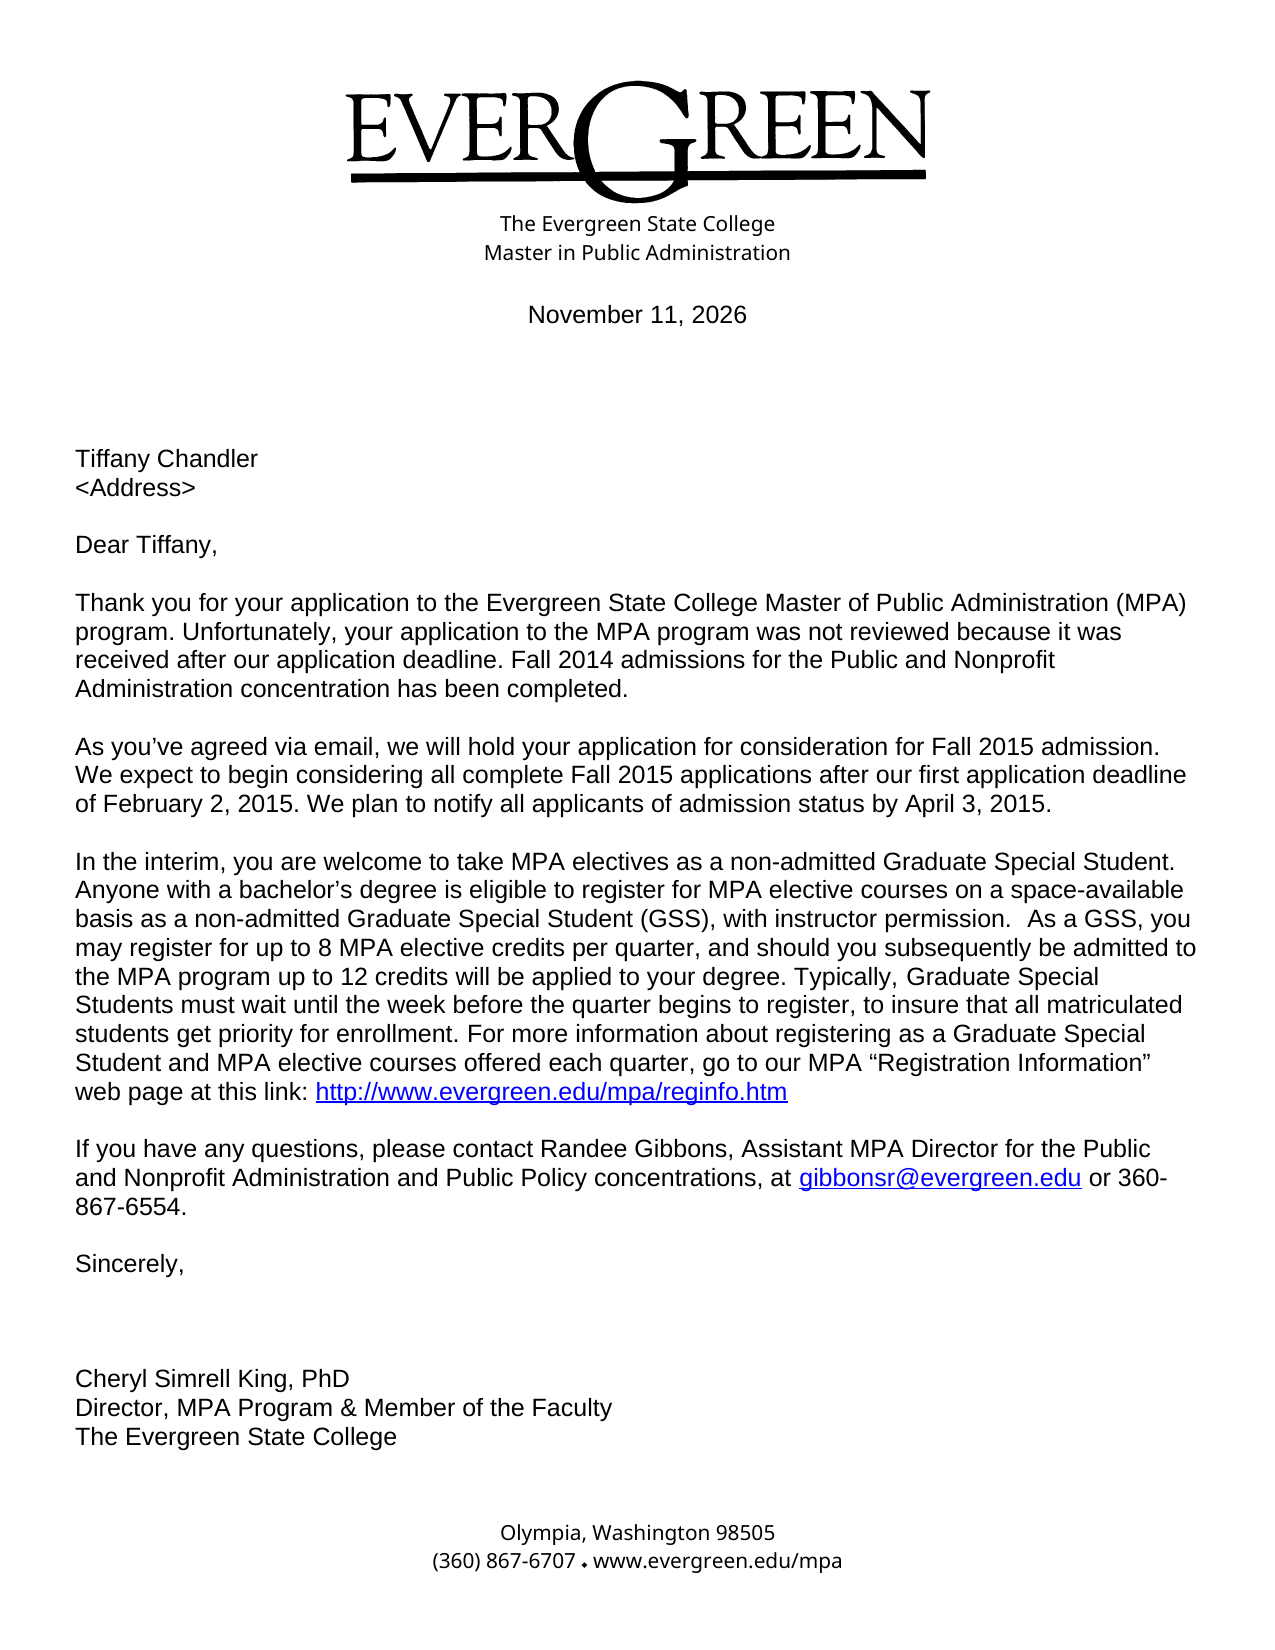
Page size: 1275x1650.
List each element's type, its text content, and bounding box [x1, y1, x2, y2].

text Thank you for your application to the Evergreen State College Master of Public Administration (MPA) program. Unfortunately, your application to the MPA program was not reviewed because it was received after our application deadline. Fall 2014 admissions for the Public and Nonprofit Administration concentration has been completed. [75, 588, 1200, 703]
text Sincerely, [75, 1249, 1200, 1278]
text In the interim, you are welcome to take MPA electives as a non-admitted Graduate Special Student. Anyone with a bachelor’s degree is eligible to register for MPA elective courses on a space-available basis as a non-admitted Graduate Special Student (GSS), with instructor permission. As a GSS, you may register for up to 8 MPA elective credits per quarter, and should you subsequently be admitted to the MPA program up to 12 credits will be applied to your degree. Typically, Graduate Special Students must wait until the week before the quarter begins to register, to insure that all matriculated students get priority for enrollment. For more information about registering as a Graduate Special Student and MPA elective courses offered each quarter, go to our MPA “Registration Information” web page at this link: http://www.evergreen.edu/mpa/reginfo.htm [75, 847, 1200, 1105]
text The Evergreen [75, 1422, 1200, 1450]
text If you have any questions, please contact Randee Gibbons, Assistant MPA Director for the Public and Nonprofit Administration and Public Policy concentrations, at gibbonsr@evergreen.edu or 360-867-6554. [75, 1134, 1200, 1220]
text Tiffany Chandler [75, 444, 1200, 473]
text Dear Tiffany, [75, 530, 1200, 559]
text <Address> [75, 473, 1200, 502]
picture [337, 75, 938, 210]
text As you’ve agreed via email, we will hold your application for consideration for Fall 2015 admission. We expect to begin considering all complete Fall 2015 applications after our first application deadline of February 2, 2015. We plan to notify all applicants of admission status by April 3, 2015. [75, 732, 1200, 818]
text Director, MPA Program & Member of the Faculty [75, 1393, 1200, 1422]
text June 30, 2014 [75, 300, 1200, 329]
text Cheryl Simrell King, PhD [75, 1364, 1200, 1393]
